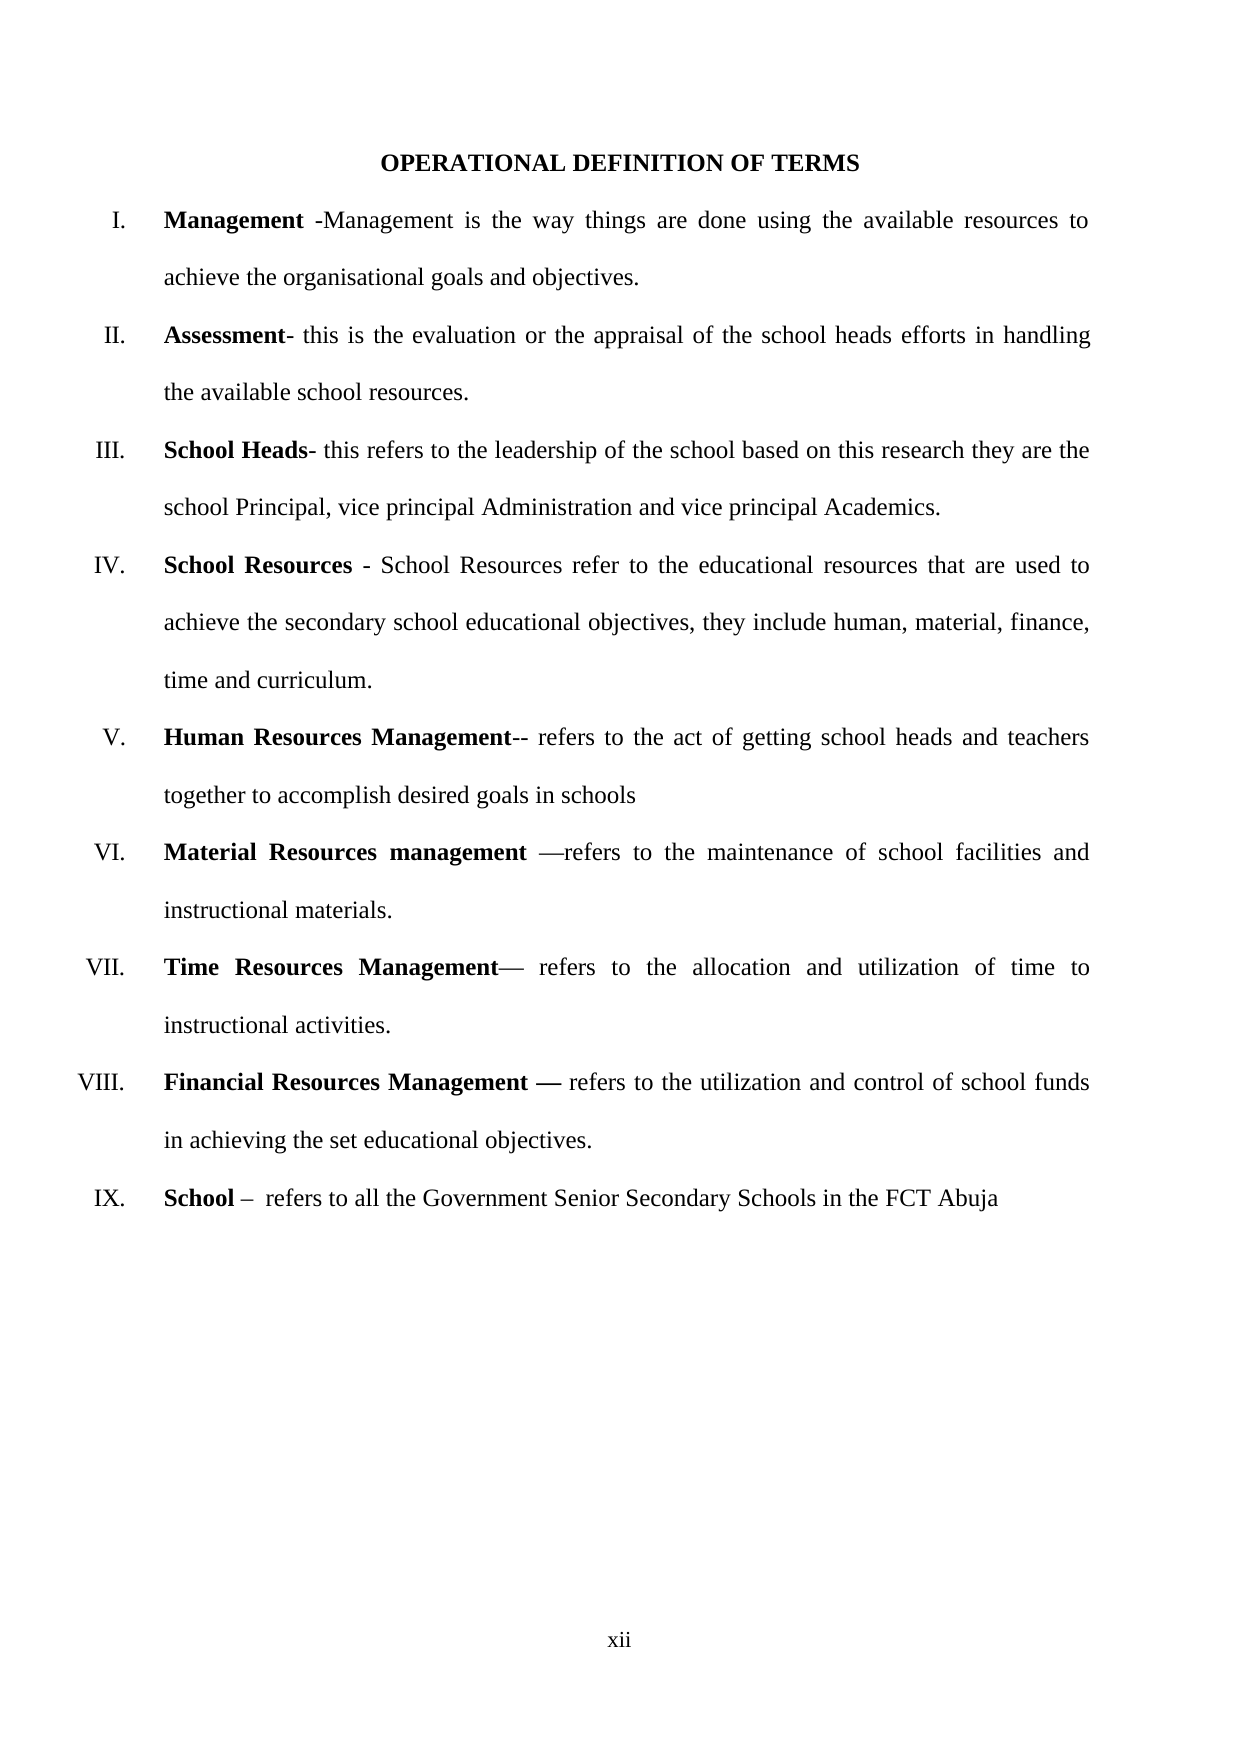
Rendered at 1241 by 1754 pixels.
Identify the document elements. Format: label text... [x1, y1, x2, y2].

list Human Resources Management-- refers to the act of getting school heads and teachers together to accomplish desired goals in schools [102, 722, 1090, 809]
list Time Resources Management— refers to the allocation and utilization of time to instructional activities. [85, 952, 1091, 1039]
list School – refers to all the Government Senior Secondary Schools in the FCT Abuja [94, 1183, 1240, 1211]
list School Resources - School Resources refer to the educational resources that are used to achieve the secondary school educational objectives, they include human, material, finance, time and curriculum. [94, 550, 1090, 694]
list Financial Resources Management — refers to the utilization and control of school funds in achieving the set educational objectives. [77, 1067, 1090, 1154]
list Assessment- this is the evaluation or the appraisal of the school heads efforts in handling the available school resources. [103, 320, 1091, 406]
list School Heads- this refers to the leadership of the school based on this research they are the school Principal, vice principal Administration and vice principal Academics. [95, 435, 1090, 521]
subtitle OPERATIONAL DEFINITION OF TERMS [380, 148, 1240, 176]
list Material Resources management —refers to the maintenance of school facilities and instructional materials. [94, 837, 1091, 924]
list Management -Management is the way things are done using the available resources to achieve the organisational goals and objectives. [112, 205, 1090, 291]
